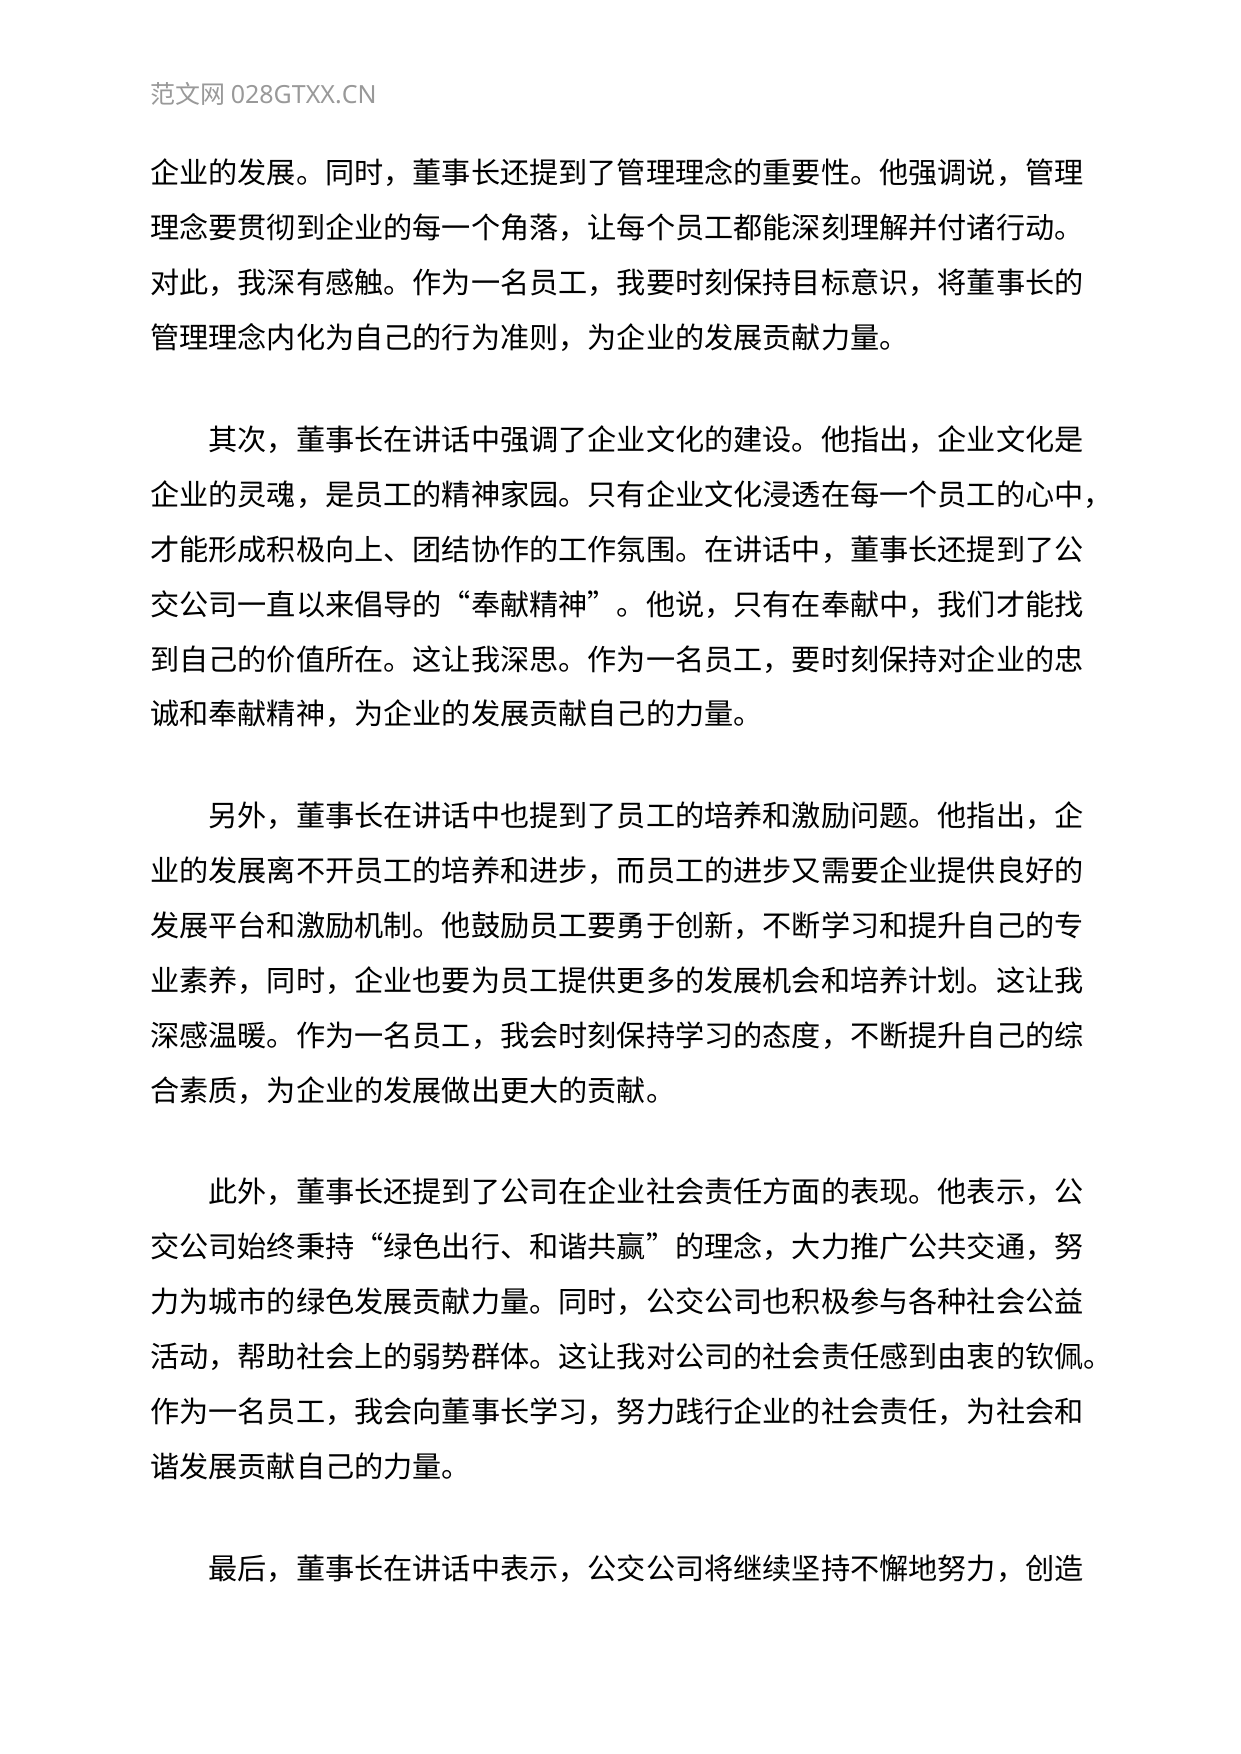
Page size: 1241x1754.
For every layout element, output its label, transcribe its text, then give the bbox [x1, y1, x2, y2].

text 另外，董事长在讲话中也提到了员工的培养和激励问题。他指出，企业的发展离不开员工的培养和进步，而员工的进步又需要企业提供良好的发展平台和激励机制。他鼓励员工要勇于创新，不断学习和提升自己的专业素养，同时，企业也要为员工提供更多的发展机会和培养计划。这让我深感温暖。作为一名员工，我会时刻保持学习的态度，不断提升自己的综合素质，为企业的发展做出更大的贡献。 [150, 793, 1090, 1109]
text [150, 1545, 1090, 1587]
text 此外，董事长还提到了公司在企业社会责任方面的表现。他表示，公交公司始终秉持“绿色出行、和谐共赢”的理念，大力推广公共交通，努力为城市的绿色发展贡献力量。同时，公交公司也积极参与各种社会公益活动，帮助社会上的弱势群体。这让我对公司的社会责任感到由衷的钦佩。作为一名员工，我会向董事长学习，努力践行企业的社会责任，为社会和谐发展贡献自己的力量。 [150, 1169, 1090, 1486]
text 其次，董事长在讲话中强调了企业文化的建设。他指出，企业文化是企业的灵魂，是员工的精神家园。只有企业文化浸透在每一个员工的心中，才能形成积极向上、团结协作的工作氛围。在讲话中，董事长还提到了公交公司一直以来倡导的“奉献精神”。他说，只有在奉献中，我们才能找到自己的价值所在。这让我深思。作为一名员工，要时刻保持对企业的忠诚和奉献精神，为企业的发展贡献自己的力量。 [150, 416, 1090, 733]
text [150, 150, 1090, 357]
